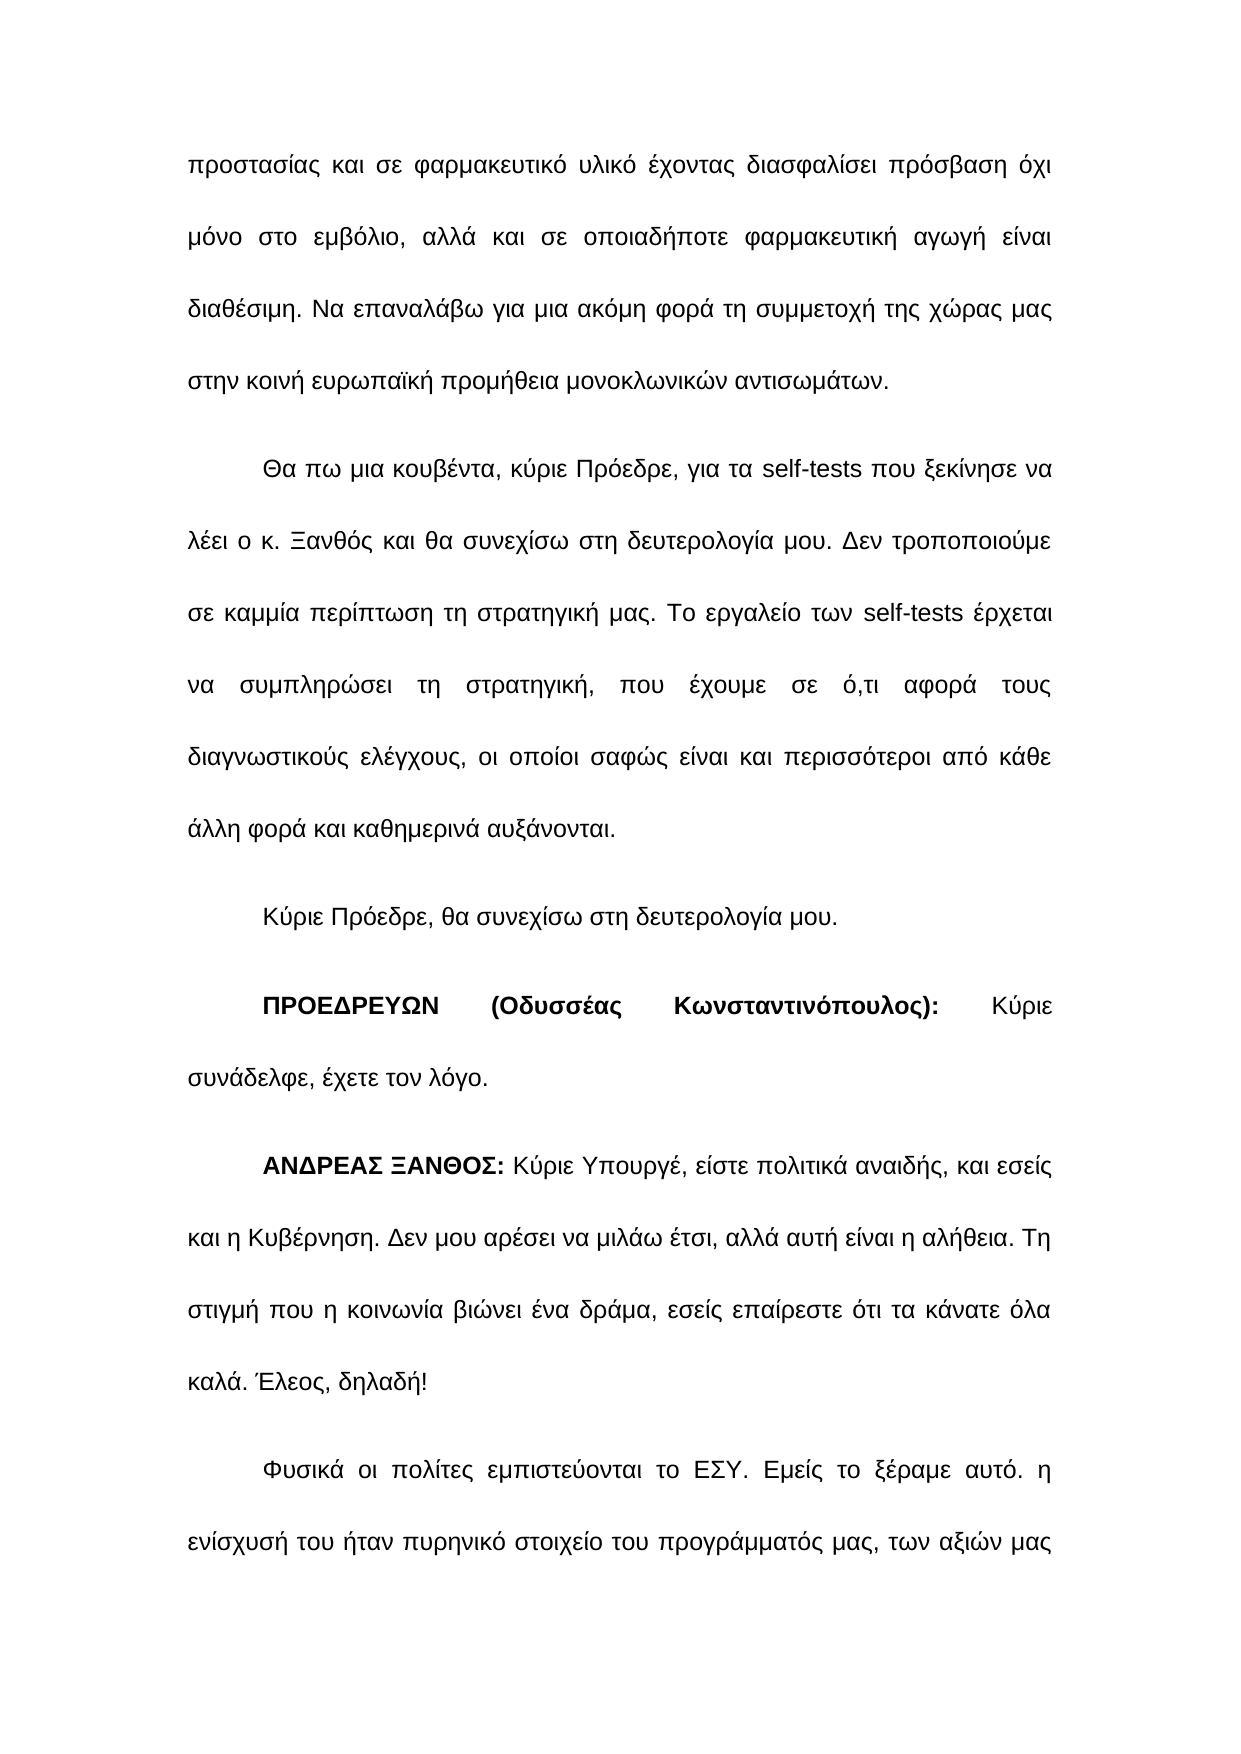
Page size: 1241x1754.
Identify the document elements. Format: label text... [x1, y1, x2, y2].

text ΑΝΔΡΕΑΣ ΞΑΝΘΟΣ: Κύριε Υπουργέ, είστε πολιτικά αναιδής, και εσείς και η Κυβέρνηση. Δεν μου αρέσει να μιλάω έτσι, αλλά αυτή είναι η αλήθεια. Τη στιγμή που η κοινωνία βιώνει ένα δράμα, εσείς επαίρεστε ότι τα κάνατε όλα καλά. Έλεος, δηλαδή! [187, 1151, 1053, 1395]
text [187, 150, 1053, 394]
text Θα πω μια κουβέντα, κύριε Πρόεδρε, για τα self-tests που ξεκίνησε να λέει ο κ. Ξανθός και θα συνεχίσω στη δευτερολογία μου. Δεν τροποποιούμε σε καμμία περίπτωση τη στρατηγική μας. Το εργαλείο των self-tests έρχεται να συμπληρώσει τη στρατηγική, που έχουμε σε ό,τι αφορά τους διαγνωστικούς ελέγχους, οι οποίοι σαφώς είναι και περισσότεροι από κάθε άλλη φορά και καθημερινά αυξάνονται. [187, 454, 1053, 842]
text Κύριε Πρόεδρε, θα συνεχίσω στη δευτερολογία μου. [187, 902, 1053, 931]
text ΠΡΟΕΔΡΕΥΩΝ (Οδυσσέας Κωνσταντινόπουλος): Κύριε συνάδελφε, έχετε τον λόγο. [187, 991, 1053, 1091]
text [187, 1455, 1053, 1556]
